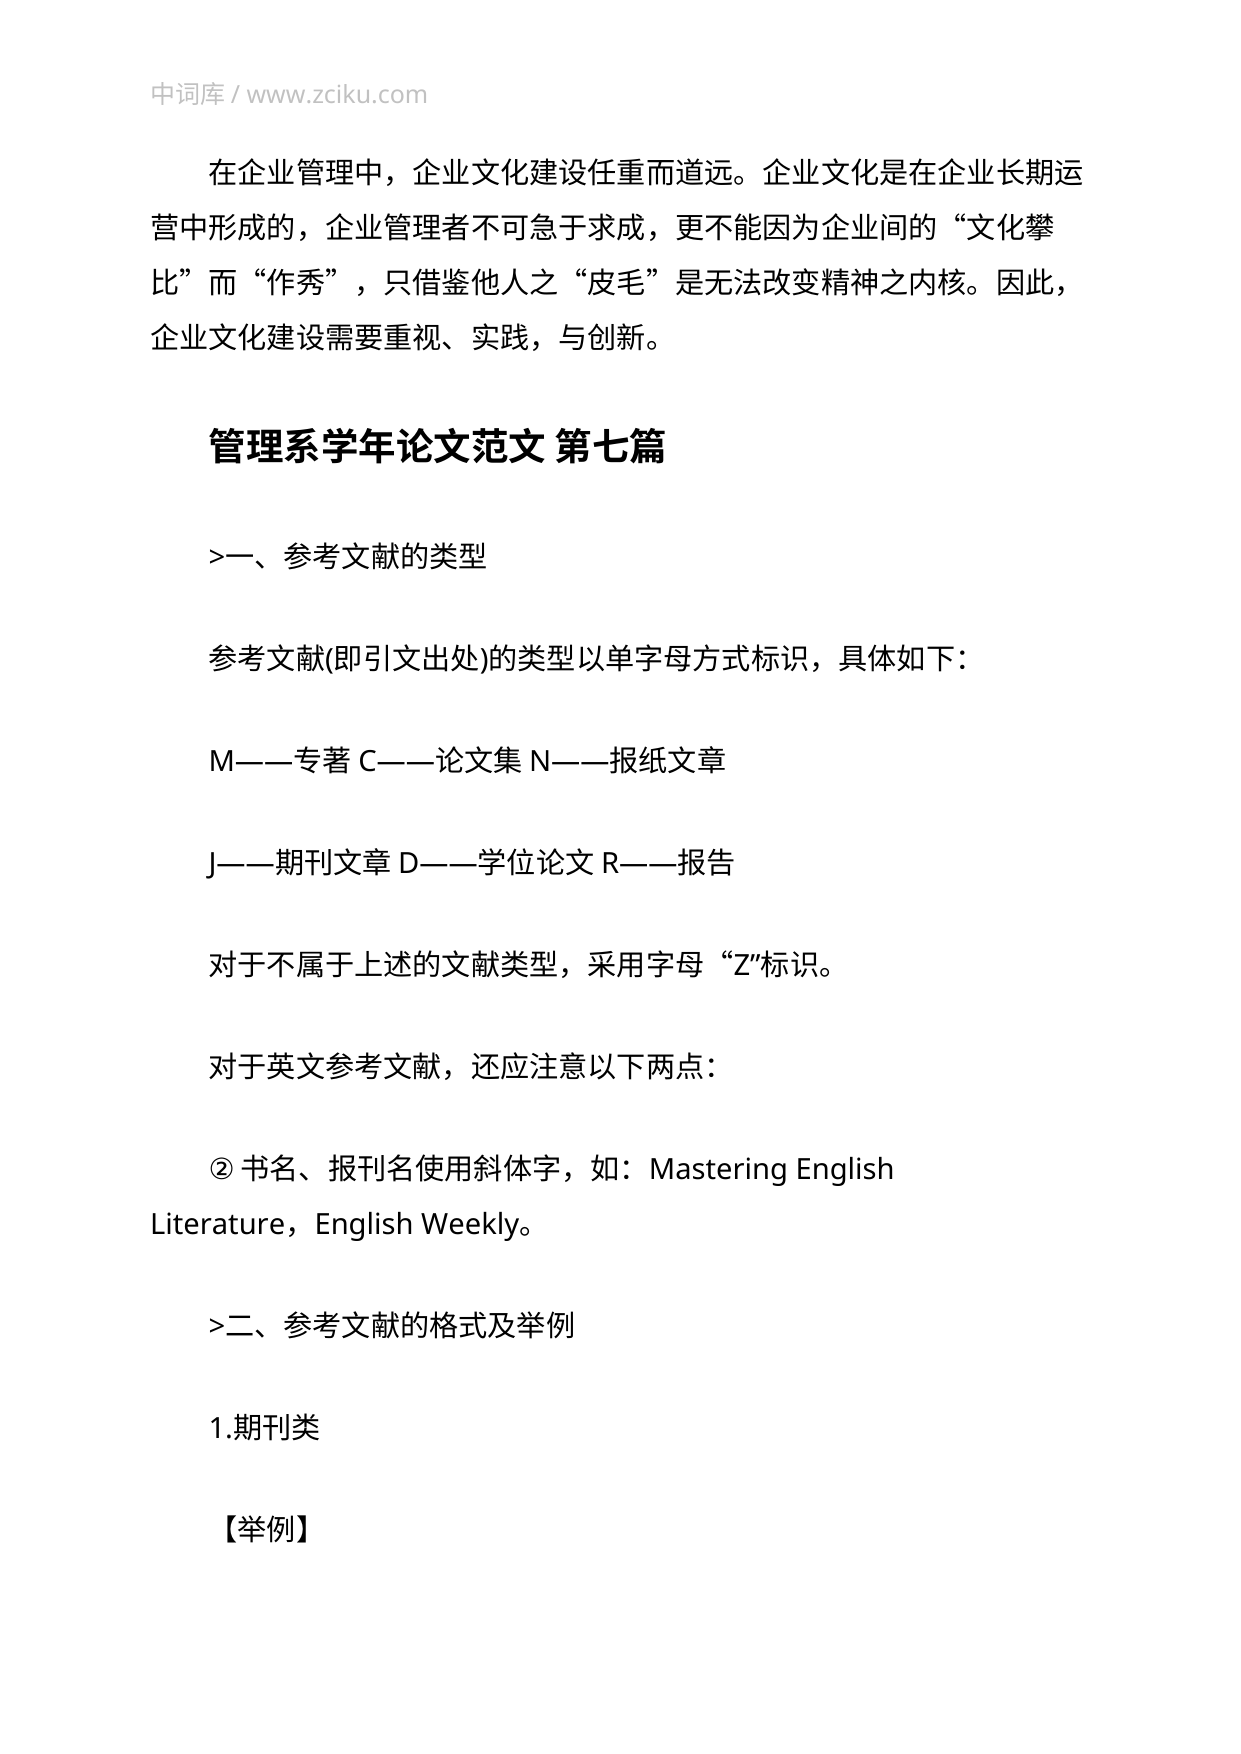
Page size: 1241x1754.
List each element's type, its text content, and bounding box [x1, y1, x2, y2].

text 参考文献(即引文出处)的类型以单字母方式标识，具体如下： [150, 636, 1090, 678]
text 1.期刊类 [150, 1404, 1090, 1447]
text >一、参考文献的类型 [150, 534, 1090, 576]
text ②书名、报刊名使用斜体字，如：Mastering English Literature，English Weekly。 [150, 1146, 1090, 1243]
text 在企业管理中，企业文化建设任重而道远。企业文化是在企业长期运营中形成的，企业管理者不可急于求成，更不能因为企业间的“文化攀比”而“作秀”，只借鉴他人之“皮毛”是无法改变精神之内核。因此，企业文化建设需要重视、实践，与创新。 [150, 150, 1090, 357]
text M——专著 C——论文集 N——报纸文章 [150, 738, 1090, 780]
text 管理系学年论文范文 第七篇 [150, 416, 1090, 471]
text 对于英文参考文献，还应注意以下两点： [150, 1044, 1090, 1086]
text 对于不属于上述的文献类型，采用字母“Z”标识。 [150, 942, 1090, 984]
text >二、参考文献的格式及举例 [150, 1302, 1090, 1345]
text 【举例】 [150, 1506, 1090, 1549]
text J——期刊文章 D——学位论文 R——报告 [150, 840, 1090, 882]
